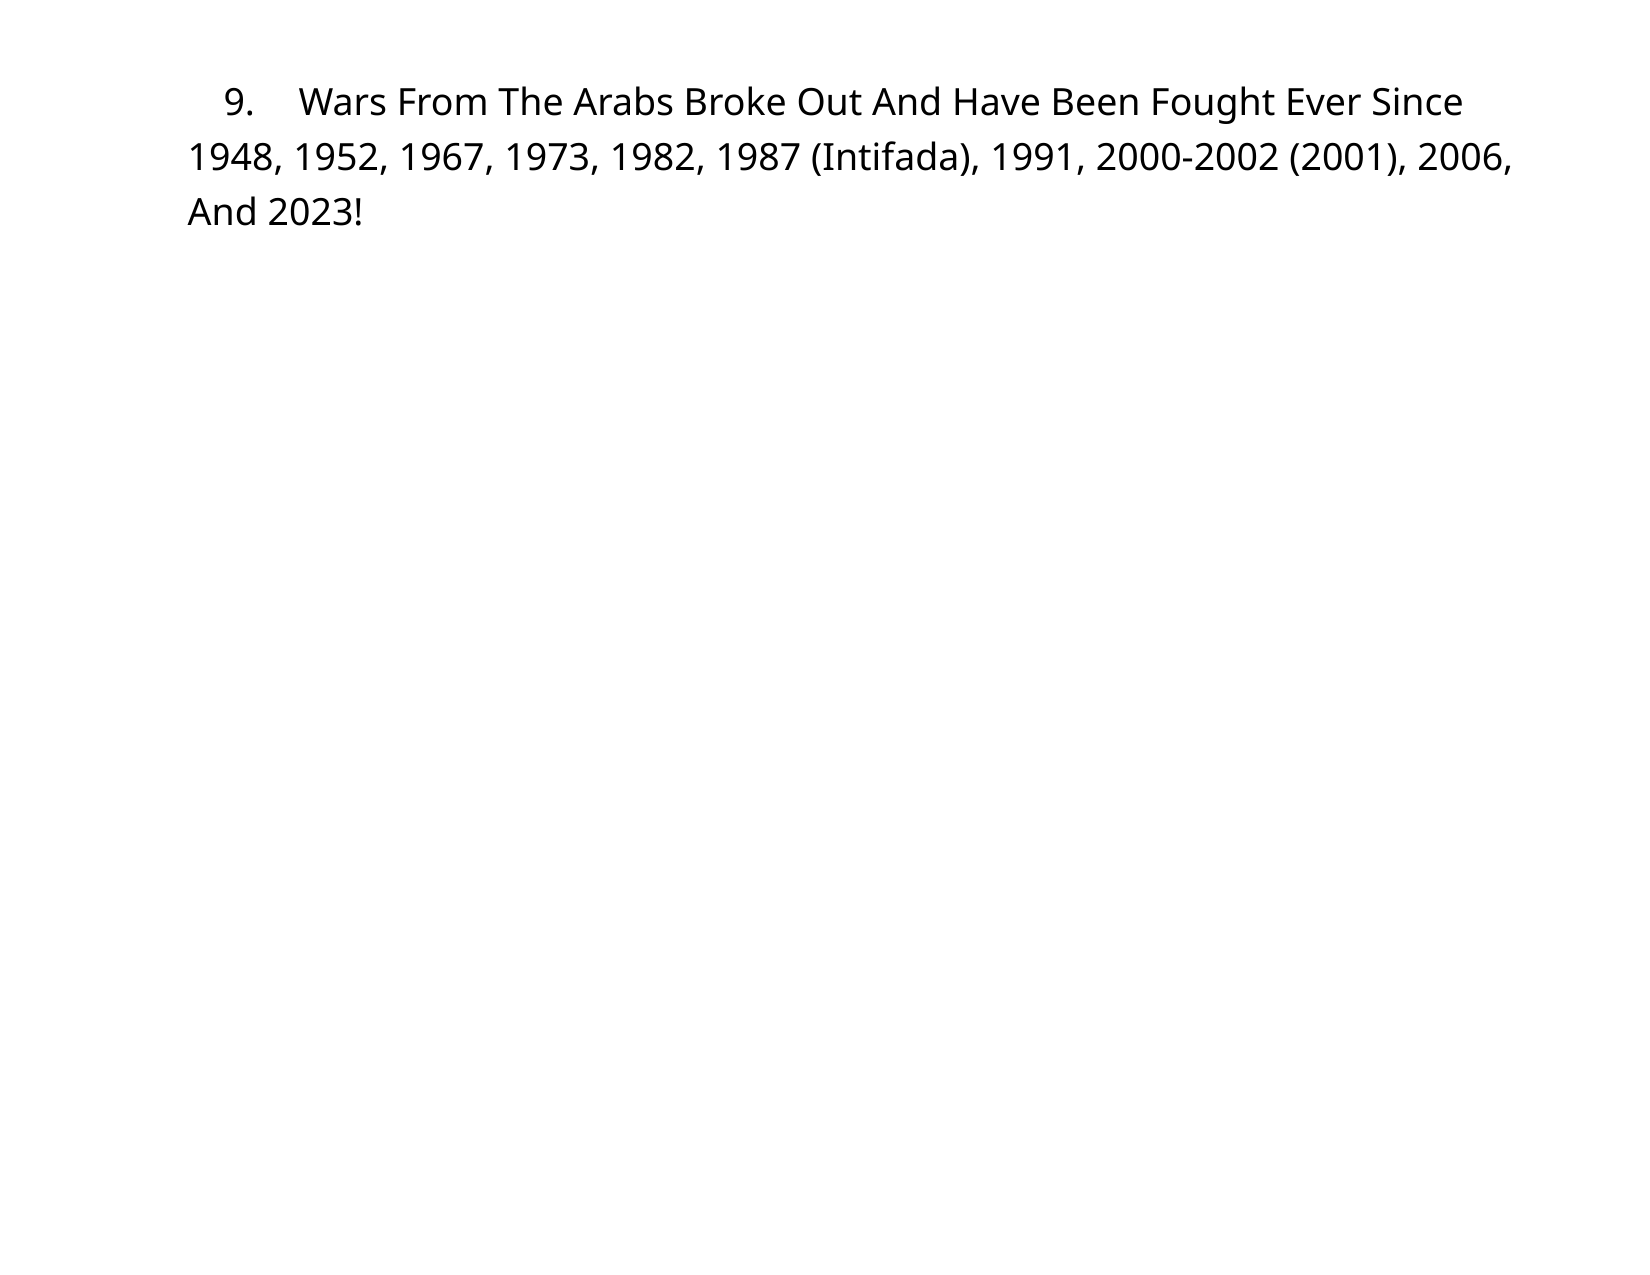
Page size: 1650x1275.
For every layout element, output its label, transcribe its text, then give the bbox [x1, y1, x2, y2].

list 1948, 1952, 1967, 1973, 1982, 1987 (Intifada), 1991, 2000-2002 (2001), 2006, And 2023! [187, 130, 1575, 236]
list Wars From The Arabs Broke Out And Have Been Fought Ever Since [112, 75, 1575, 126]
